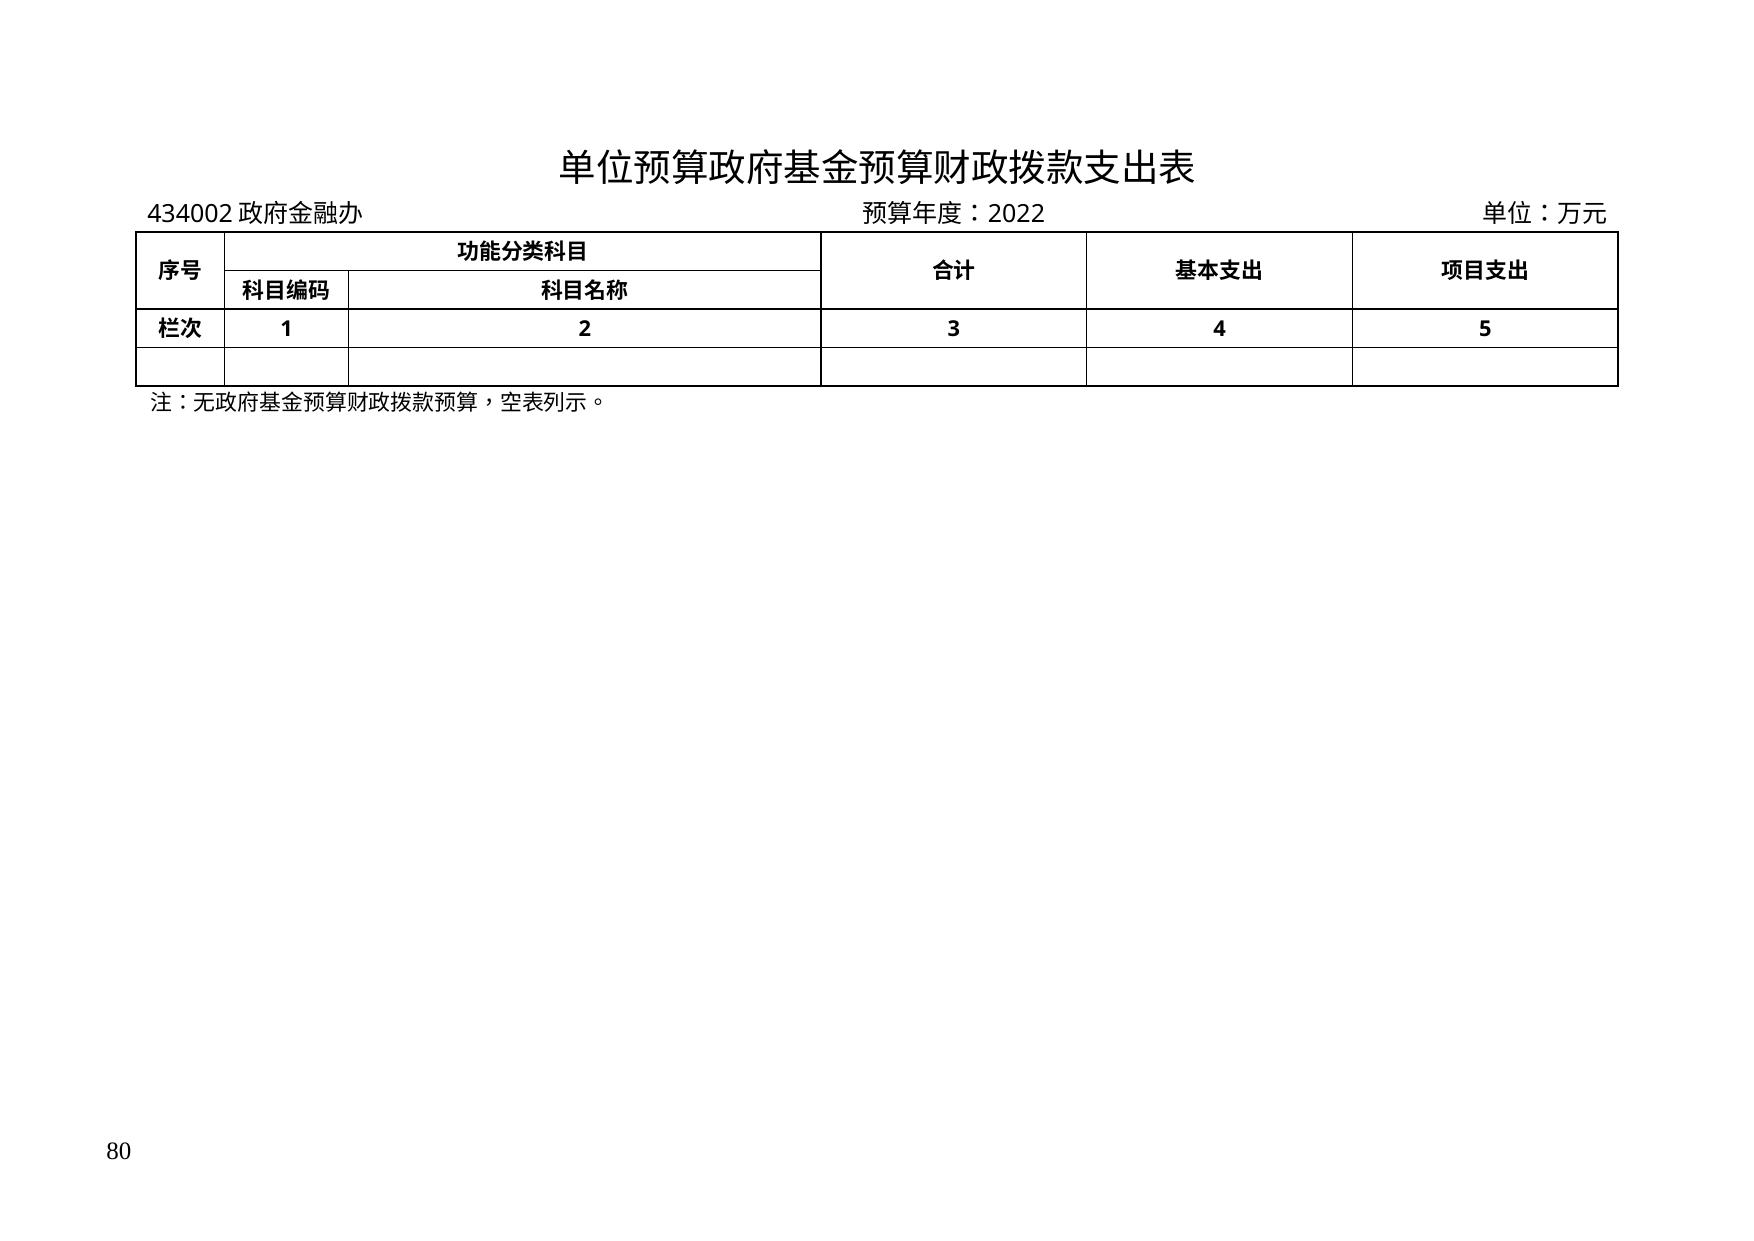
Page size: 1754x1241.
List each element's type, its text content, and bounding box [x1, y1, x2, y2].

text 注：无政府基金预算财政拨款预算，空表列示。 [106, 387, 1648, 416]
text 单位预算政府基金预算财政拨款支出表 [106, 142, 1648, 193]
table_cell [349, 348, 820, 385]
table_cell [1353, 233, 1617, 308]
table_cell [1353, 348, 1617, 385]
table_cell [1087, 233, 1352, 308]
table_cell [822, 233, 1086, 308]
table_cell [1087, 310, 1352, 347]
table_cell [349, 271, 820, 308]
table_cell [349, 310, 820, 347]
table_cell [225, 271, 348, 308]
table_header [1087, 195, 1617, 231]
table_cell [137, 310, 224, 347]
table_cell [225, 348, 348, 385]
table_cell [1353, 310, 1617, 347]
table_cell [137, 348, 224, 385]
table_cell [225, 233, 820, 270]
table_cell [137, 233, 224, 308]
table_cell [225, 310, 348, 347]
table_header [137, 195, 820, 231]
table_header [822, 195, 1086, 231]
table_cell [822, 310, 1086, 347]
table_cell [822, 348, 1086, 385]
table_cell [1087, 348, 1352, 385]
